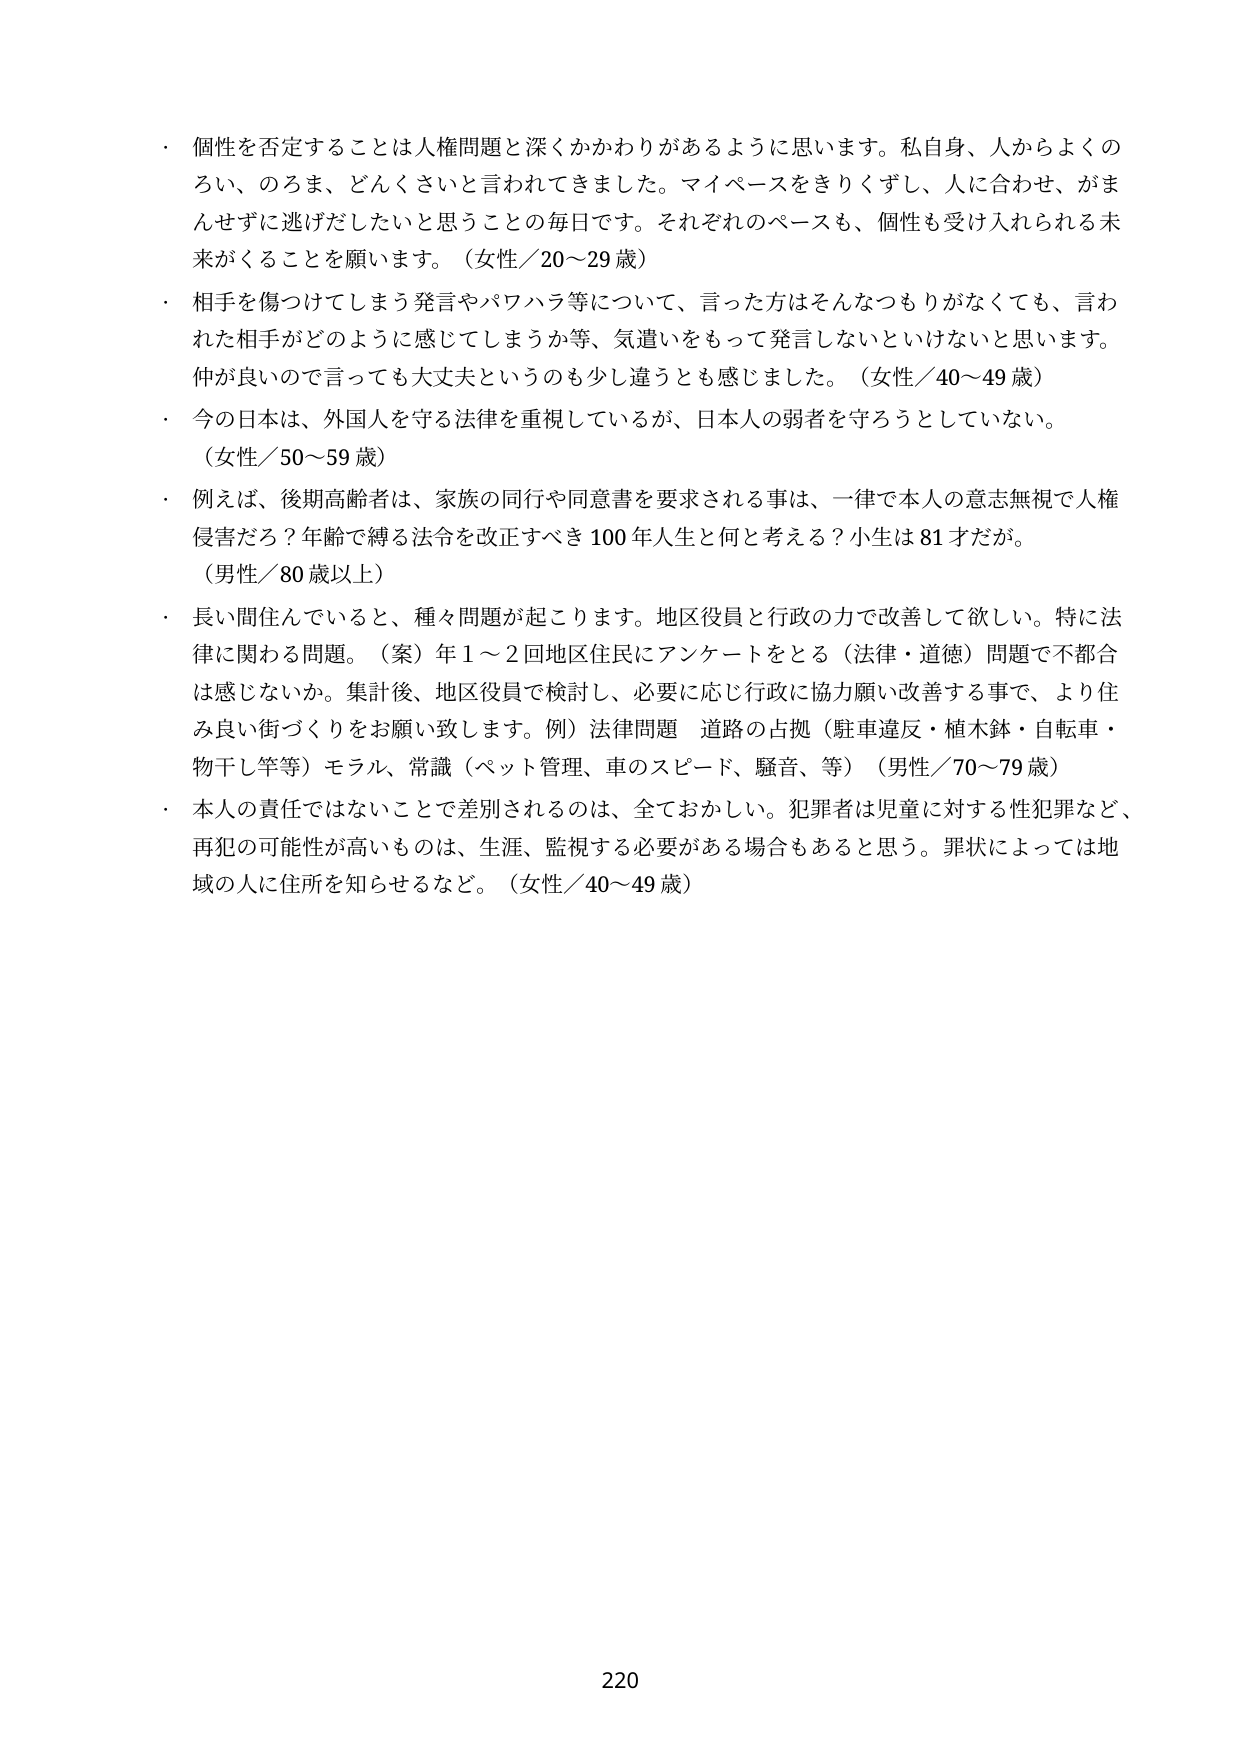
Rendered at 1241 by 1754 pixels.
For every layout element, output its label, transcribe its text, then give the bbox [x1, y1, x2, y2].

text 今の日本は、外国人を守る法律を重視しているが、日本人の弱者を守ろうとしていない。 （女性／50～59歳） [162, 399, 1122, 474]
text 例えば、後期高齢者は、家族の同行や同意書を要求される事は、一律で本人の意志無視で人権侵害だろ？年齢で縛る法令を改正すべき100年人生と何と考える？小生は81才だが。 （男性／80歳以上） [162, 479, 1122, 592]
text 長い間住んでいると、種々問題が起こります。地区役員と行政の力で改善して欲しい。特に法律に関わる問題。（案）年１～２回地区住民にアンケートをとる（法律・道徳）問題で不都合は感じないか。集計後、地区役員で検討し、必要に応じ行政に協力願い改善する事で、より住み良い街づくりをお願い致します。例）法律問題 道路の占拠（駐車違反・植木鉢・自転車・物干し竿等）モラル、常識（ペット管理、車のスピード、騒音、等）（男性／70～79歳） [162, 597, 1122, 784]
text 本人の責任ではないことで差別されるのは、全ておかしい。犯罪者は児童に対する性犯罪など、再犯の可能性が高いものは、生涯、監視する必要がある場合もあると思う。罪状によっては地域の人に住所を知らせるなど。（女性／40～49歳） [162, 789, 1122, 902]
text 相手を傷つけてしまう発言やパワハラ等について、言った方はそんなつもりがなくても、言われた相手がどのように感じてしまうか等、気遣いをもって発言しないといけないと思います。仲が良いので言っても大丈夫というのも少し違うとも感じました。（女性／40～49歳） [162, 282, 1122, 394]
text 個性を否定することは人権問題と深くかかわりがあるように思います。私自身、人からよくのろい、のろま、どんくさいと言われてきました。マイペースをきりくずし、人に合わせ、がまんせずに逃げだしたいと思うことの毎日です。それぞれのペースも、個性も受け入れられる未来がくることを願います。（女性／20～29歳） [162, 127, 1122, 277]
